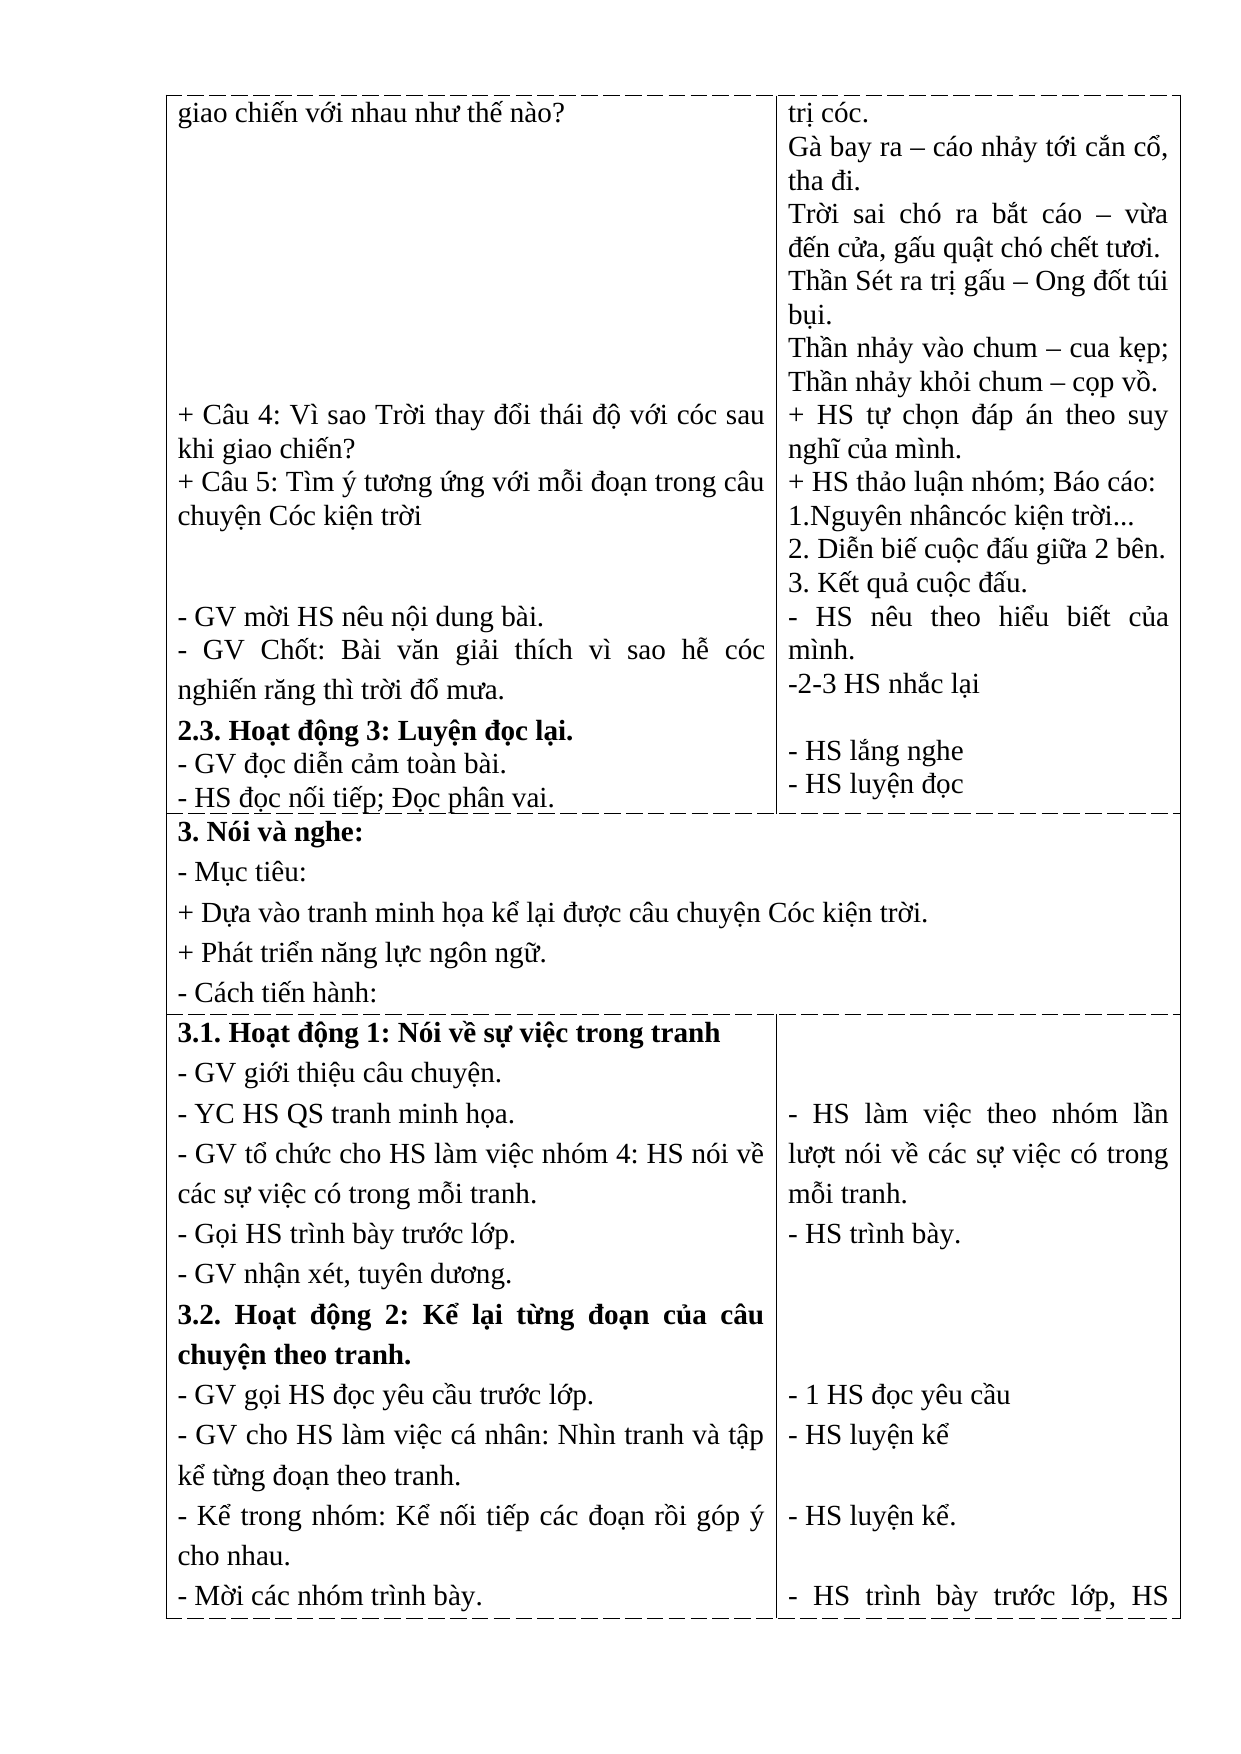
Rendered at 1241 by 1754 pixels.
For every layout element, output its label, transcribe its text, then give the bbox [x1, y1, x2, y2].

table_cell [167, 95, 776, 813]
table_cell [777, 95, 1180, 813]
table_cell 3. Nói và nghe: - Mục tiêu: + Dựa vào tranh minh họa kể lại được câu chuyện Cóc kiện trời. + Phát triển năng lực ngôn ngữ. - Cách tiến hành: [167, 813, 1180, 1014]
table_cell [777, 1014, 1180, 1618]
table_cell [167, 1014, 776, 1618]
